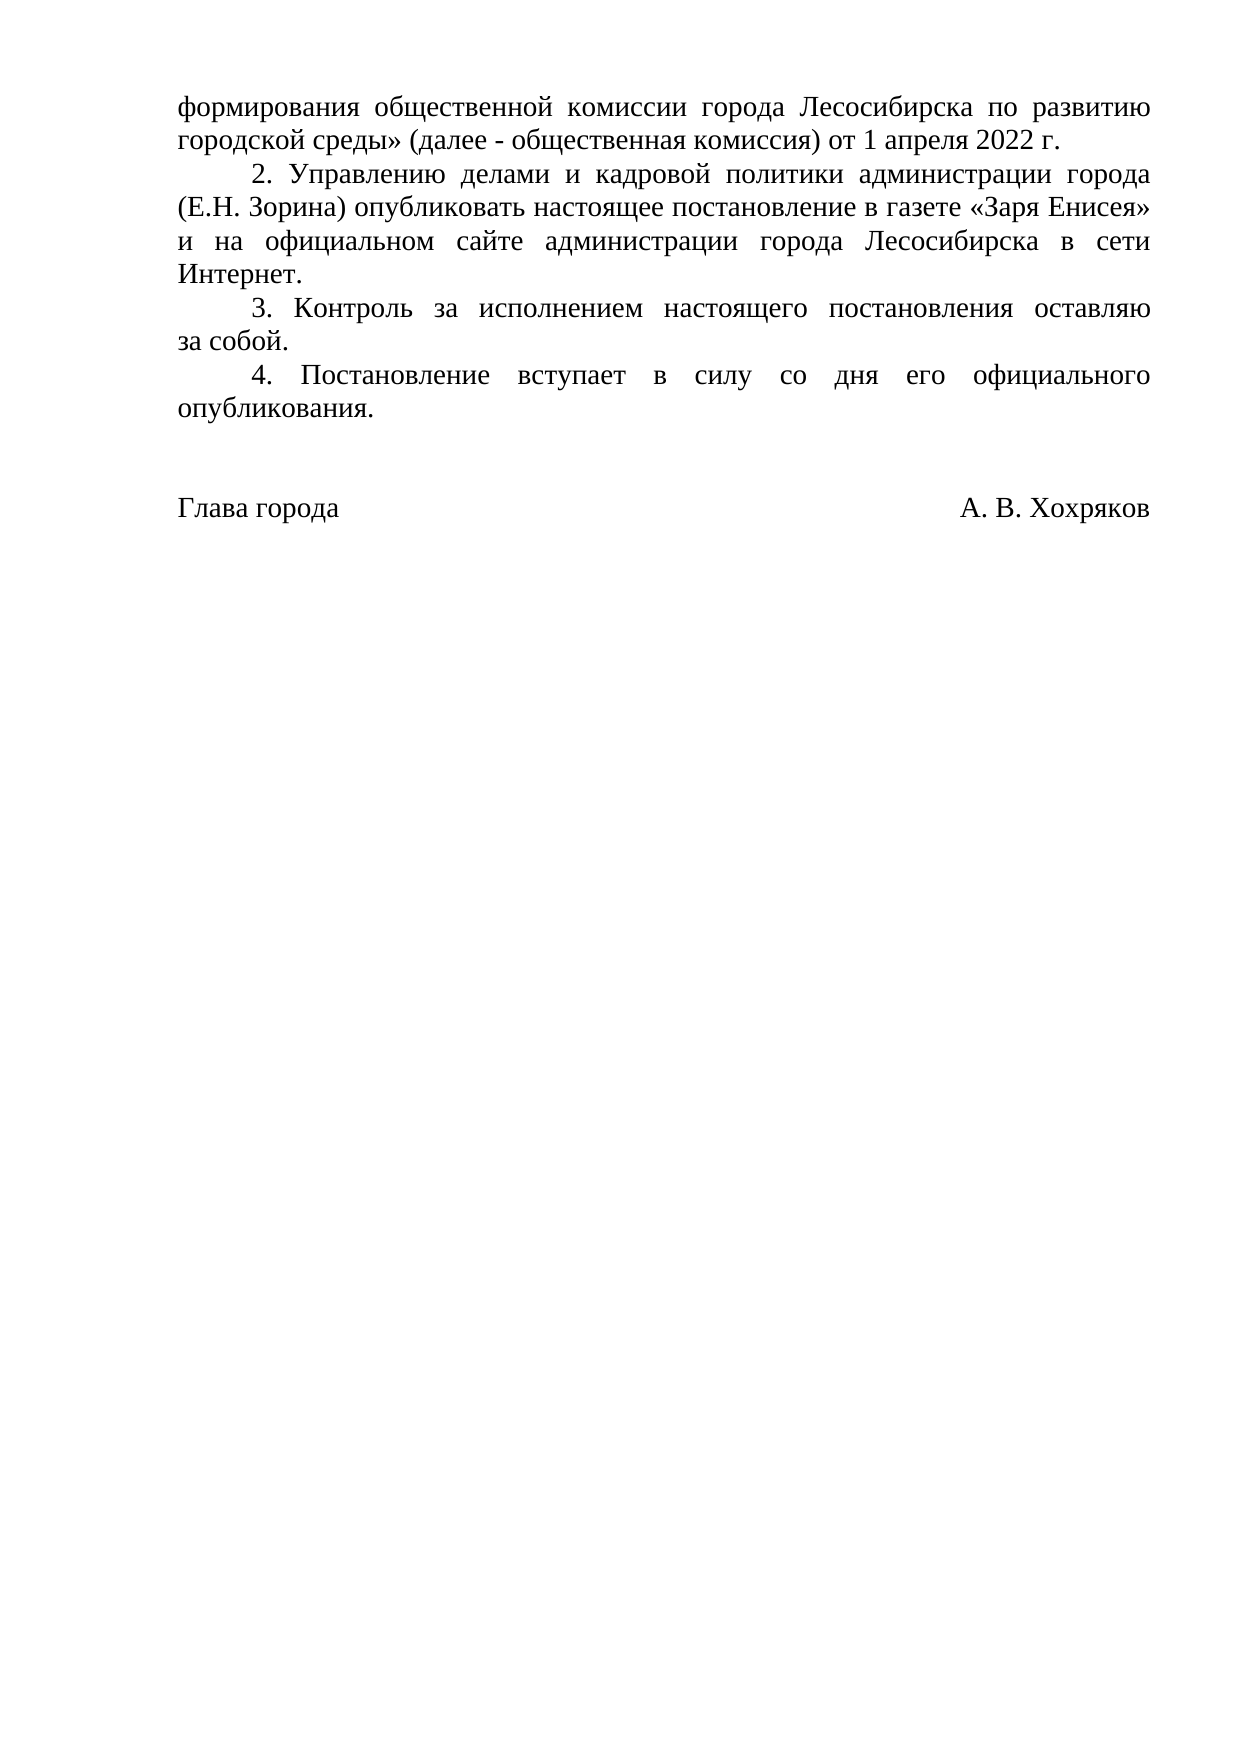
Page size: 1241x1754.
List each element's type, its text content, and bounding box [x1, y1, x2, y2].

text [177, 89, 1152, 156]
text 2. Управлению делами и кадровой политики администрации города (Е.Н. Зорина) опубликовать настоящее постановление в газете «Заря Енисея» и на официальном сайте администрации города Лесосибирска в сети Интернет. [177, 156, 1152, 290]
text 4. Постановление вступает в силу со дня его официального опубликования. [177, 357, 1152, 424]
text Глава города А. В. Хохряков [177, 491, 1152, 524]
text 3. Контроль за исполнением настоящего постановления оставляю за собой. [177, 290, 1152, 357]
